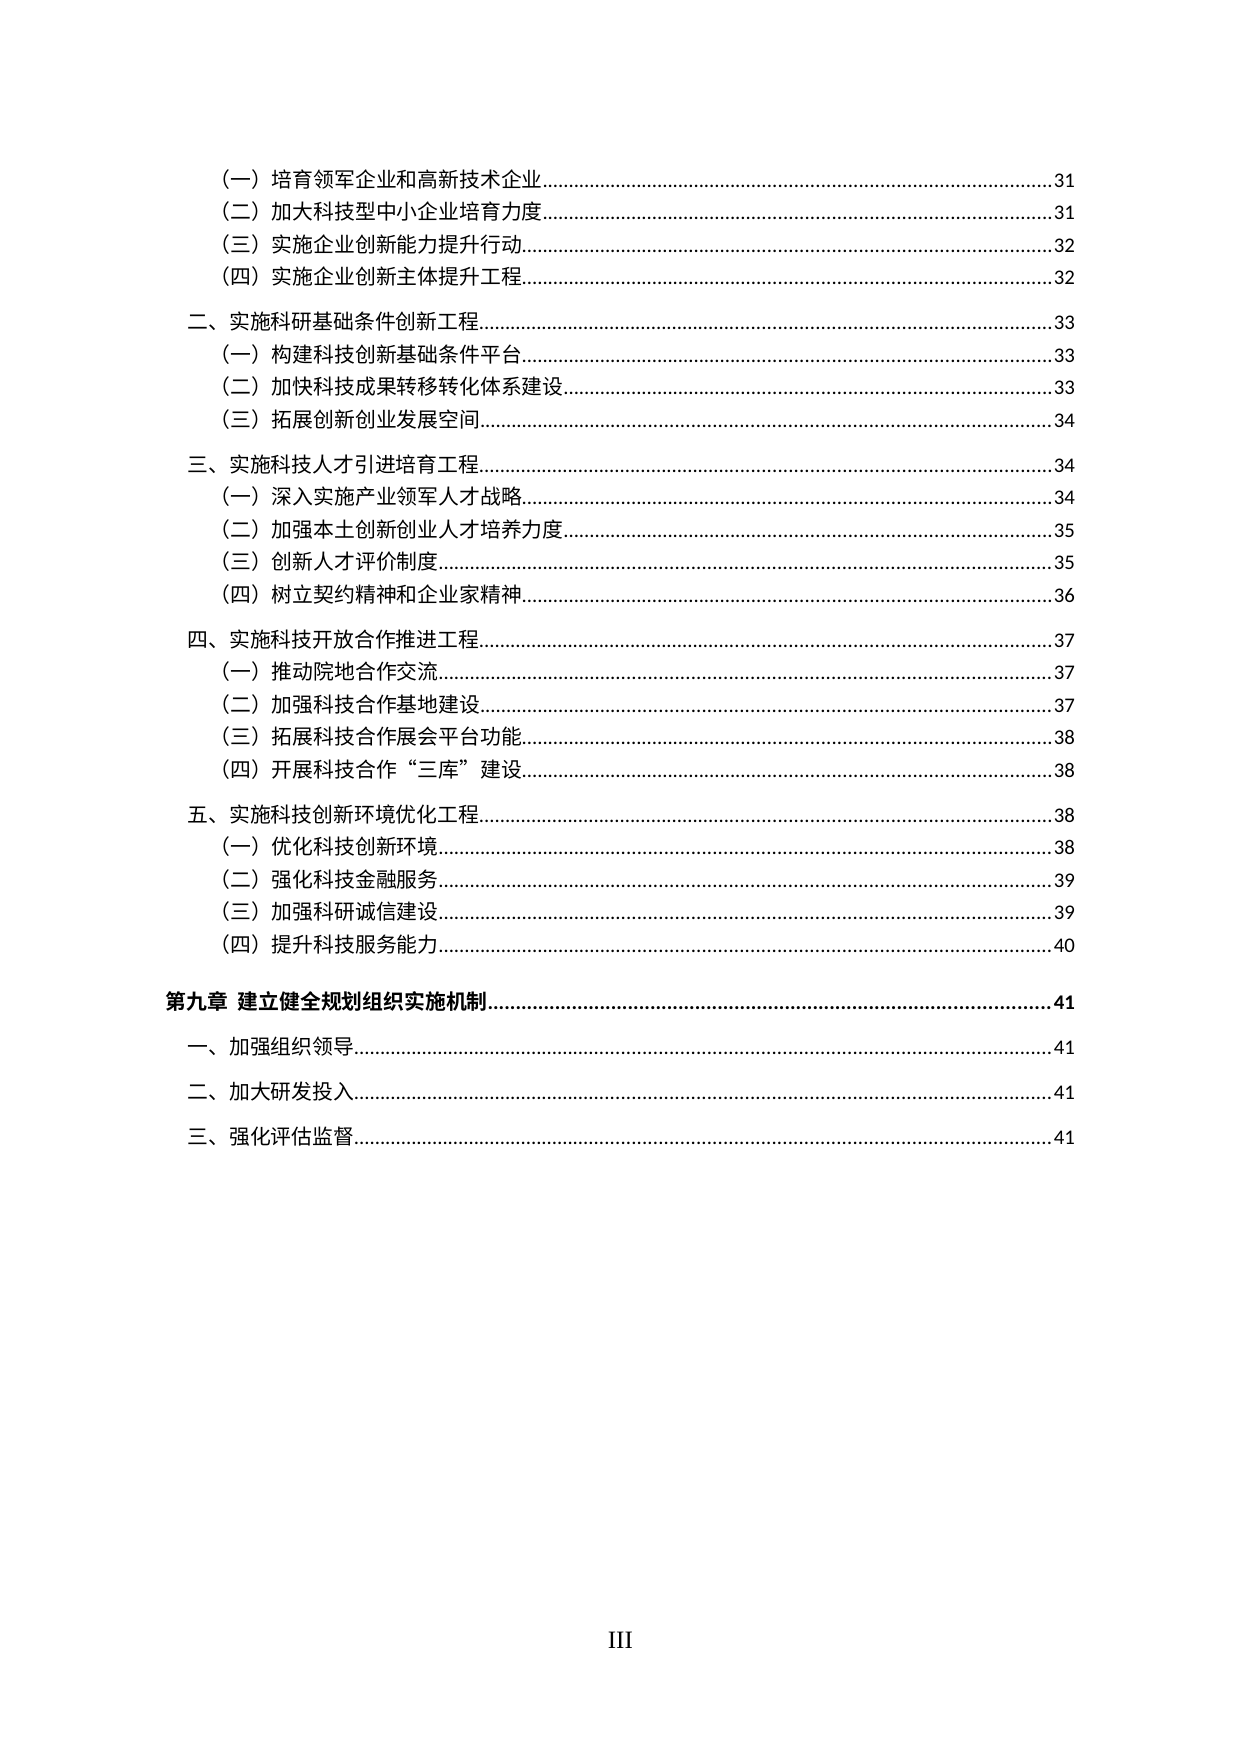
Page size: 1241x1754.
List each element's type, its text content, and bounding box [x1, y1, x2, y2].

text （二）加快科技成果转移转化体系建设 33 [209, 369, 1075, 402]
text （一）构建科技创新基础条件平台 33 [209, 337, 1075, 369]
text （三）拓展创新创业发展空间 34 [209, 402, 1075, 434]
text （三）拓展科技合作展会平台功能 38 [209, 719, 1075, 752]
text （一）推动院地合作交流 37 [209, 654, 1075, 687]
text 三、强化评估监督 41 [187, 1119, 1075, 1152]
text （三）加强科研诚信建设 39 [209, 894, 1075, 927]
text （二）加强本土创新创业人才培养力度 35 [209, 512, 1075, 544]
text （一）培育领军企业和高新技术企业 31 [209, 162, 1075, 194]
text 五、实施科技创新环境优化工程 38 [187, 797, 1075, 829]
text 二、加大研发投入 41 [187, 1074, 1075, 1107]
text （三）创新人才评价制度 35 [209, 544, 1075, 577]
text 四、实施科技开放合作推进工程 37 [187, 622, 1075, 654]
text 第九章 建立健全规划组织实施机制 41 [165, 984, 1075, 1017]
text （二）加强科技合作基地建设 37 [209, 687, 1075, 719]
text 二、实施科研基础条件创新工程 33 [187, 304, 1075, 337]
text 三、实施科技人才引进培育工程 34 [187, 447, 1075, 479]
text 一、加强组织领导 41 [187, 1029, 1075, 1062]
text （四）实施企业创新主体提升工程 32 [209, 259, 1075, 292]
text （一）优化科技创新环境 38 [209, 829, 1075, 862]
text （三）实施企业创新能力提升行动 32 [209, 227, 1075, 259]
text （一）深入实施产业领军人才战略 34 [209, 479, 1075, 512]
text （四）树立契约精神和企业家精神 36 [209, 577, 1075, 609]
text （四）开展科技合作“三库”建设 38 [209, 752, 1075, 784]
text （四）提升科技服务能力 40 [209, 927, 1075, 959]
text （二）加大科技型中小企业培育力度 31 [209, 194, 1075, 227]
text （二）强化科技金融服务 39 [209, 862, 1075, 894]
